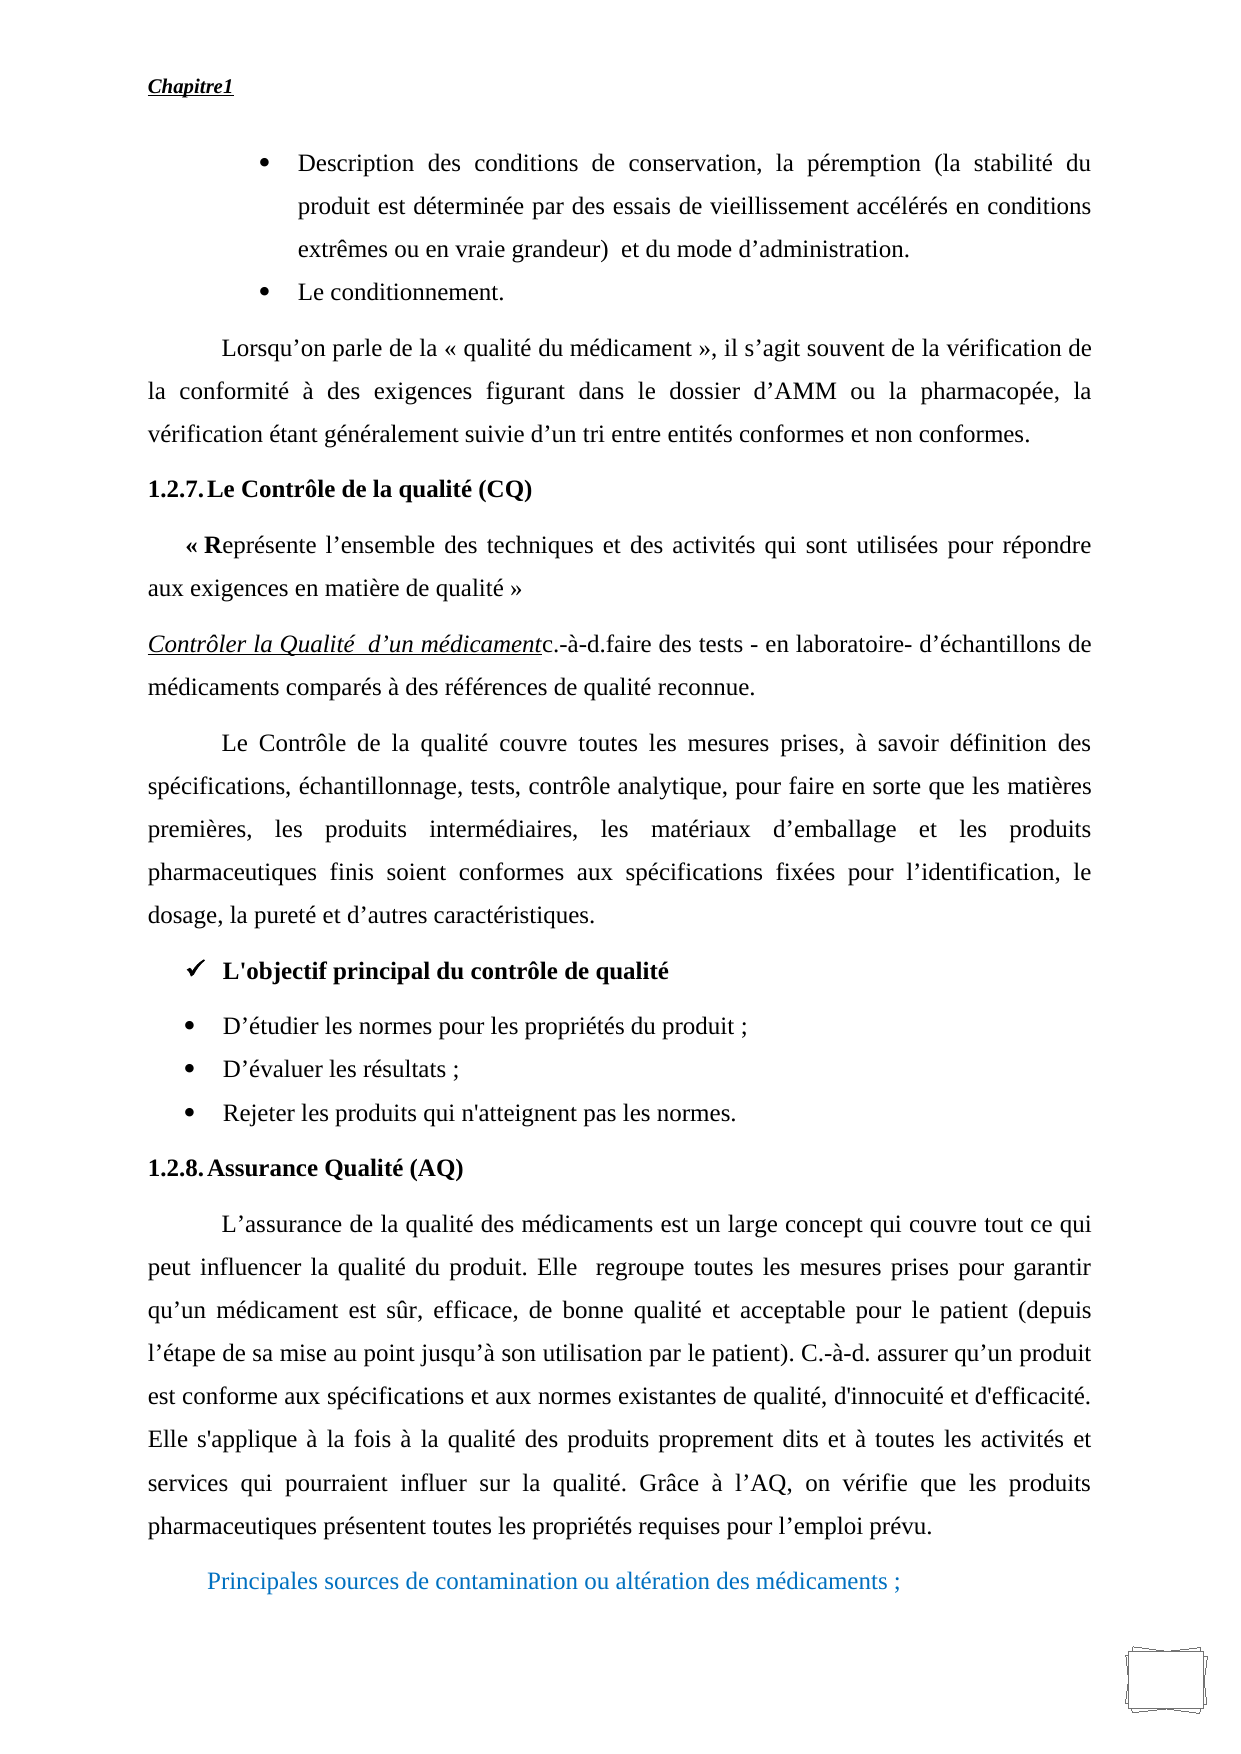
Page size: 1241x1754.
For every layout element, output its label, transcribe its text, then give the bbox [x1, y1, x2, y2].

text Principales sources de contamination ou altération des médicaments ; [148, 1566, 1092, 1595]
text Lorsqu’on parle de la « qualité du médicament », il s’agit souvent de la vérification de la conformité à des exigences figurant dans le dossier d’AMM ou la pharmacopée, la vérification étant généralement suivie d’un tri entre entités conformes et non conformes. [148, 333, 1092, 448]
list L'objectif principal du contrôle de qualité [185, 956, 1092, 984]
list Le conditionnement. [260, 277, 1092, 306]
list Le Contrôle de la qualité (CQ) [148, 474, 1092, 503]
text L’assurance de la qualité des médicaments est un large concept qui couvre tout ce qui peut influencer la qualité du produit. Elle regroupe toutes les mesures prises pour garantir qu’un médicament est sûr, efficace, de bonne qualité et acceptable pour le patient (depuis l’étape de sa mise au point jusqu’à son utilisation par le patient). C.-à-d. assurer qu’un produit est conforme aux spécifications et aux normes existantes de qualité, d'innocuité et d'efficacité. Elle s'applique à la fois à la qualité des produits proprement dits et à toutes les activités et services qui pourraient influer sur la qualité. Grâce à l’AQ, on vérifie que les produits pharmaceutiques présentent toutes les propriétés requises pour l’emploi prévu. [148, 1209, 1092, 1539]
list Assurance Qualité (AQ) [148, 1153, 1092, 1182]
text « Représente l’ensemble des techniques et des activités qui sont utilisées pour répondre aux exigences en matière de qualité » [148, 530, 1092, 602]
text Contrôler la Qualité d’un médicamentc.-à-d.faire des tests - en laboratoire- d’échantillons de médicaments comparés à des références de qualité reconnue. [148, 629, 1092, 701]
text Le Contrôle de la qualité couvre toutes les mesures prises, à savoir définition des spécifications, échantillonnage, tests, contrôle analytique, pour faire en sorte que les matières premières, les produits intermédiaires, les matériaux d’emballage et les produits pharmaceutiques finis soient conformes aux spécifications fixées pour l’identification, le dosage, la pureté et d’autres caractéristiques. [148, 728, 1092, 929]
list Rejeter les produits qui n'atteignent pas les normes. [185, 1098, 1092, 1126]
list D’évaluer les résultats ; [185, 1054, 1092, 1083]
list D’étudier les normes pour les propriétés du produit ; [185, 1011, 1092, 1040]
list Description des conditions de conservation, la péremption (la stabilité du produit est déterminée par des essais de vieillissement accélérés en conditions extrêmes ou en vraie grandeur) et du mode d’administration. [260, 148, 1092, 263]
